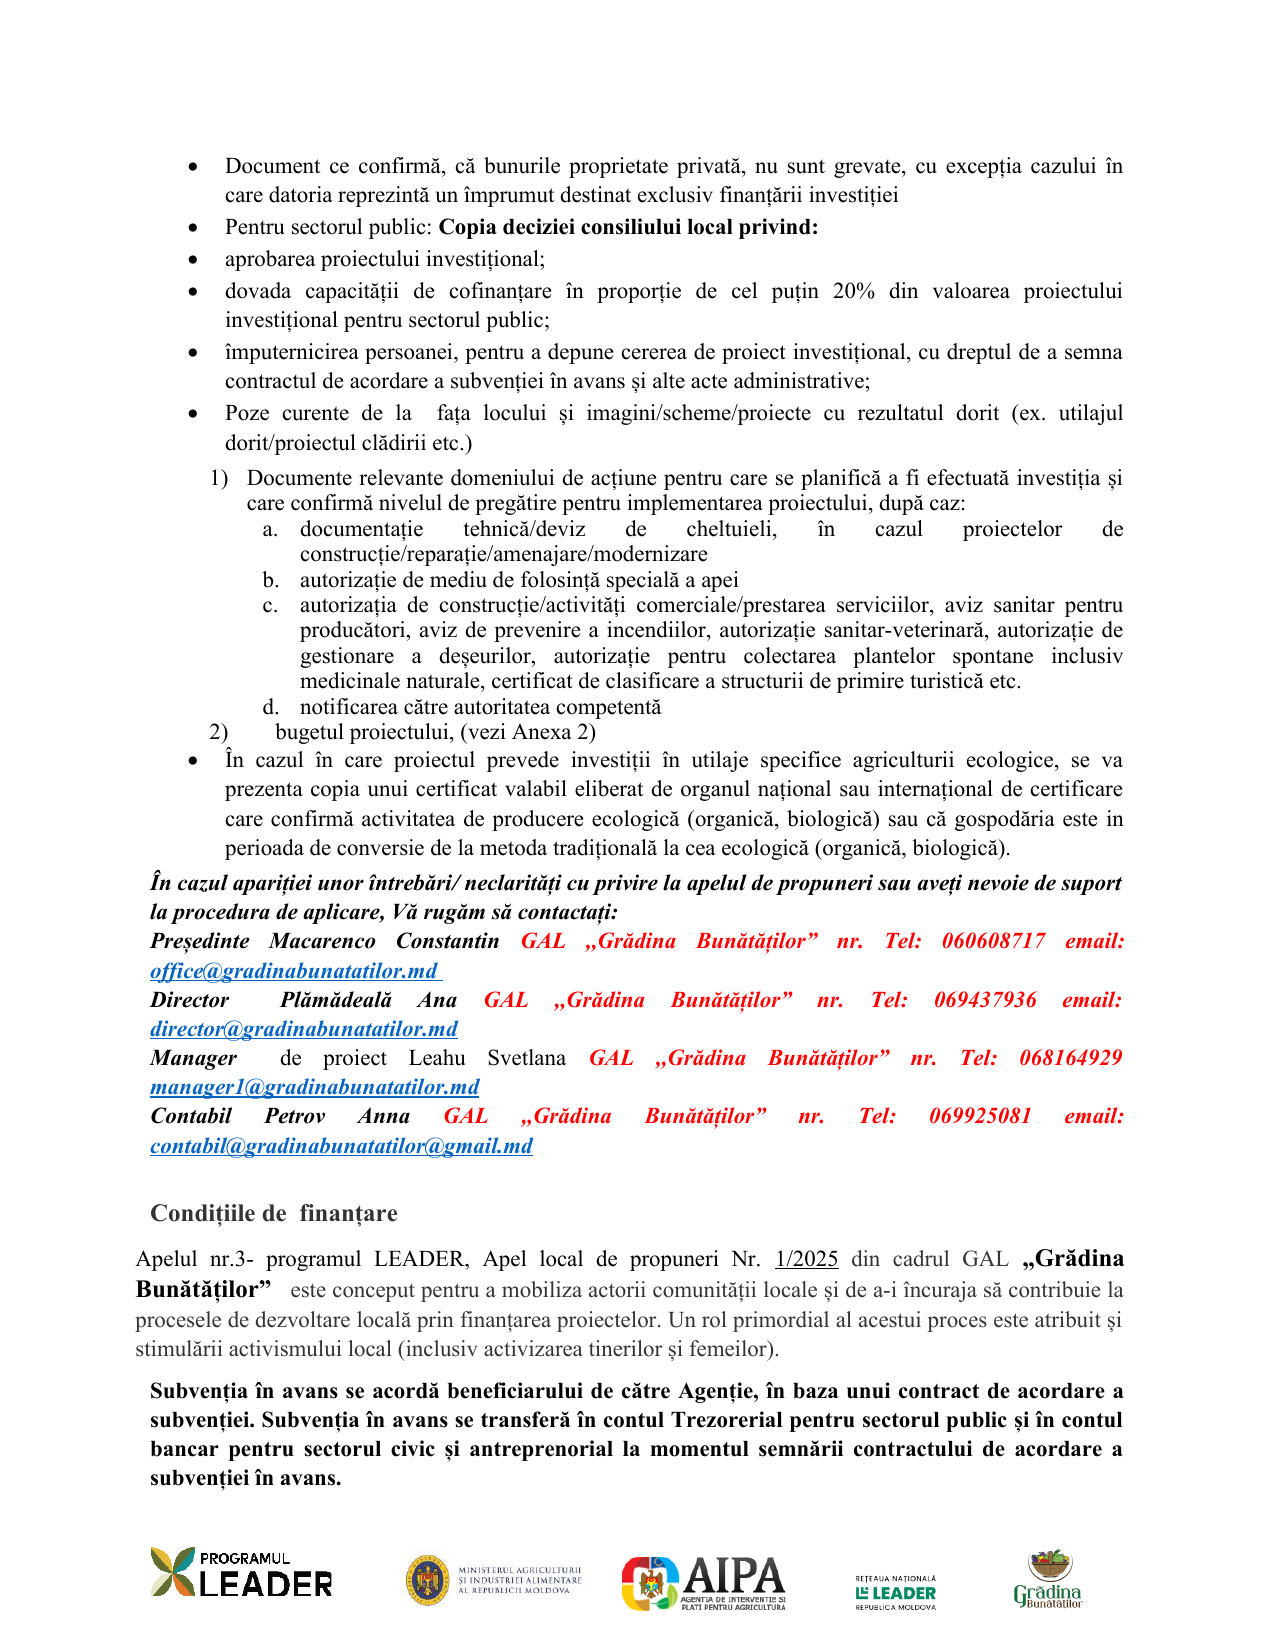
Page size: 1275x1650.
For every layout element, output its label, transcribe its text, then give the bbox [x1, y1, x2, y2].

picture [620, 1547, 785, 1618]
list Documente relevante domeniului de acțiune pentru care se planifică a fi efectuată investiția și care confirmă nivelul de pregătire pentru implementarea proiectului, după caz: [209, 465, 1125, 516]
text Președinte Macarenco Constantin GAL ,,Grădina Bunătăților” nr. Tel: 060608717 email: office@gradinabunatatilor.md [150, 928, 1125, 983]
list autorizație de mediu de folosință specială a apei [262, 567, 1125, 592]
text Director Plămădeală Ana GAL ,,Grădina Bunătăților” nr. Tel: 069437936 email: director@gradinabunatatilor.md [150, 987, 1125, 1041]
picture [1008, 1543, 1089, 1611]
list În cazul în care proiectul prevede investiții în utilaje specifice agriculturii ecologice, se va prezenta copia unui certificat valabil eliberat de organul național sau internațional de certificare care confirmă activitatea de producere ecologică (organică, biologică) sau că gospodăria este in perioada de conversie de la metoda tradițională la cea ecologică (organică, biologică). [187, 744, 1125, 860]
list notificarea către autoritatea competentă [262, 694, 1125, 719]
picture [150, 1547, 332, 1596]
list Poze curente de la fața locului și imagini/scheme/proiecte cu rezultatul dorit (ex. utilajul dorit/proiectul clădirii etc.) [187, 398, 1125, 455]
list împuternicirea persoanei, pentru a depune cererea de proiect investițional, cu dreptul de a semna contractul de acordare a subvenției în avans și alte acte administrative; [187, 337, 1125, 394]
text Subvenția în avans se acordă beneficiarului de către Agenție, în baza unui contract de acordare a subvenției. Subvenția în avans se transferă în contul Trezorerial pentru sectorul public și în contul bancar pentru sectorul civic și antreprenorial la momentul semnării contractului de acordare a subvenției în avans. [150, 1378, 1125, 1491]
picture [847, 1555, 941, 1627]
list autorizația de construcție/activități comerciale/prestarea serviciilor, aviz sanitar pentru producători, aviz de prevenire a incendiilor, autorizație sanitar-veterinară, autorizație de gestionare a deșeurilor, autorizație pentru colectarea plantelor spontane inclusiv medicinale naturale, certificat de clasificare a structurii de primire turistică etc. [262, 592, 1125, 694]
picture [397, 1546, 593, 1612]
list Pentru sectorul public: Copia deciziei consiliului local privind: [187, 211, 1125, 239]
list Document ce confirmă, că bunurile proprietate privată, nu sunt grevate, cu excepția cazului în care datoria reprezintă un împrumut destinat exclusiv finanțării investiției [187, 150, 1125, 207]
list dovada capacității de cofinanțare în proporție de cel puțin 20% din valoarea proiectului investițional pentru sectorul public; [187, 276, 1125, 333]
text Manager de proiect Leahu Svetlana GAL ,,Grădina Bunătăților” nr. Tel: 068164929 manager1@gradinabunatatilor.md [150, 1045, 1125, 1100]
list aprobarea proiectului investițional; [187, 243, 1125, 271]
text Apelul nr.3- programul LEADER, Apel local de propuneri Nr. 1/2025 din cadrul GAL „Grădina Bunătăților” este conceput pentru a mobiliza actorii comunității locale și de a-i încuraja să contribuie la procesele de dezvoltare locală prin finanțarea proiectelor. Un rol primordial al acestui proces este atribuit și stimulării activismului local (inclusiv activizarea tinerilor și femeilor). [135, 1244, 1125, 1361]
text Contabil Petrov Anna GAL ,,Grădina Bunătăților” nr. Tel: 069925081 email: contabil@gradinabunatatilor@gmail.md [150, 1103, 1125, 1158]
text În cazul apariției unor întrebări/ neclarități cu privire la apelul de propuneri sau aveți nevoie de suport la procedura de aplicare, Vă rugăm să contactați: [150, 870, 1125, 925]
list documentație tehnică/deviz de cheltuieli, în cazul proiectelor de construcție/reparație/amenajare/modernizare [262, 516, 1125, 567]
list bugetul proiectului, (vezi Anexa 2) [209, 719, 1125, 744]
text Condițiile de finanțare [150, 1199, 1125, 1227]
